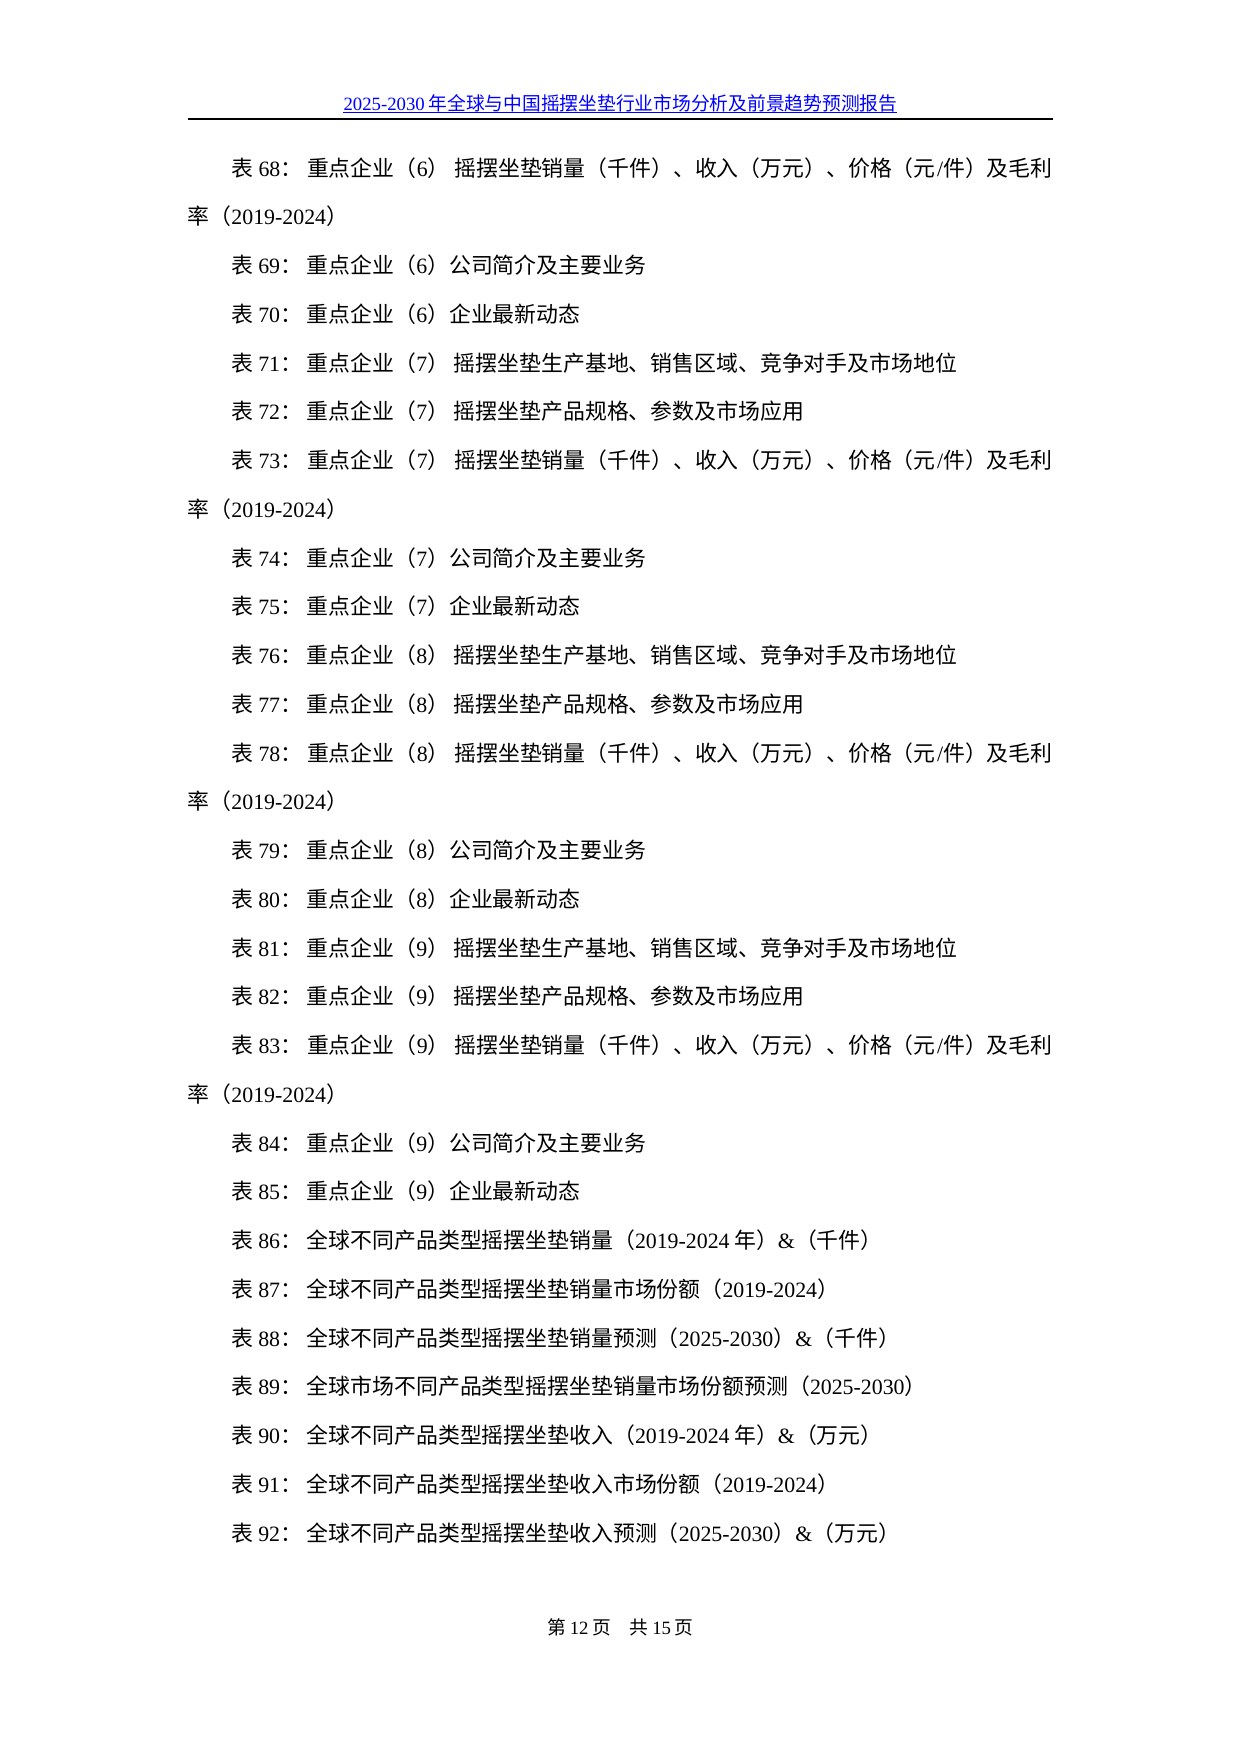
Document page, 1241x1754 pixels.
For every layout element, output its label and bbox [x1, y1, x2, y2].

text [187, 150, 1053, 1548]
